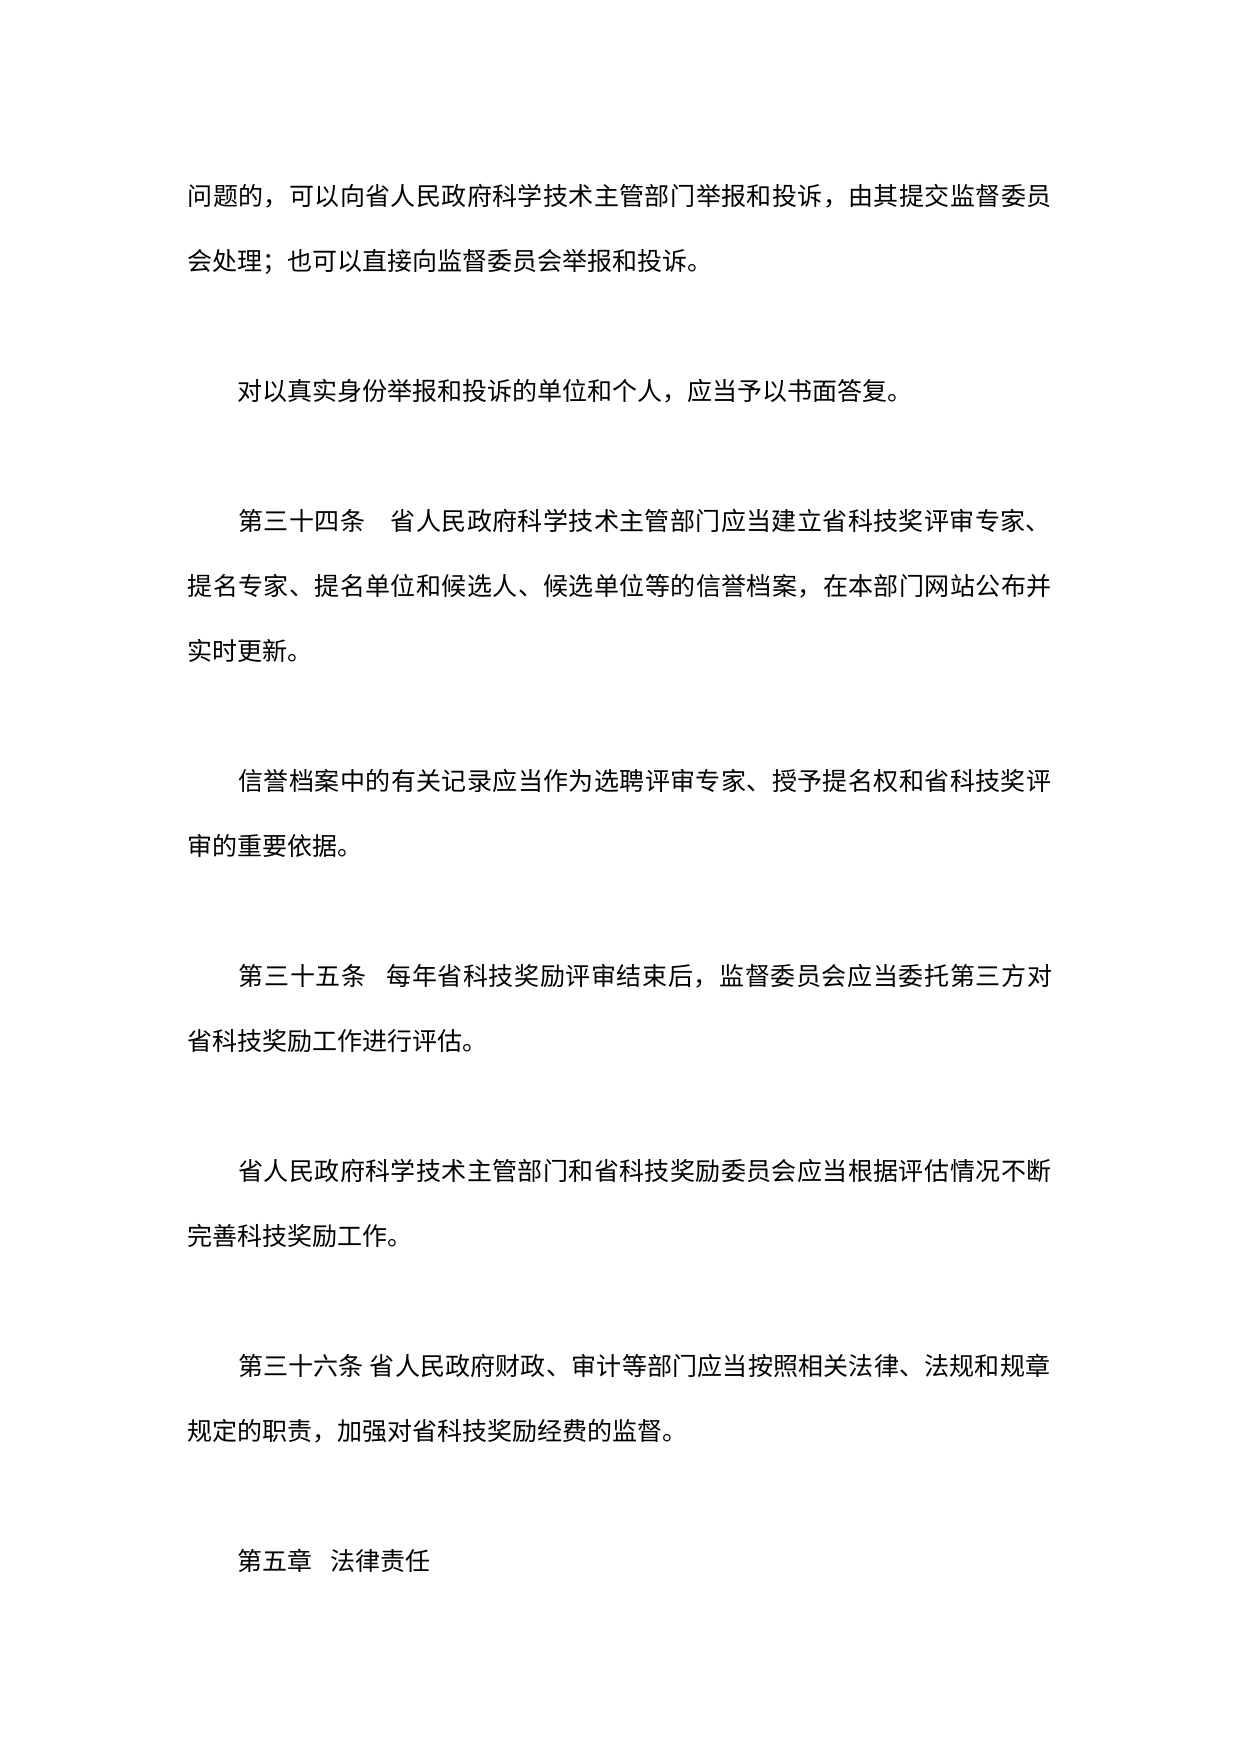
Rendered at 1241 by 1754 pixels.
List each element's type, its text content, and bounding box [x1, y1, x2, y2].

text 第三十五条 每年省科技奖励评审结束后，监督委员会应当委托第三方对省科技奖励工作进行评估。 [187, 942, 1053, 1072]
text 对以真实身份举报和投诉的单位和个人，应当予以书面答复。 [187, 357, 1053, 422]
text 第三十四条 省人民政府科学技术主管部门应当建立省科技奖评审专家、提名专家、提名单位和候选人、候选单位等的信誉档案，在本部门网站公布并实时更新。 [187, 487, 1053, 682]
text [187, 162, 1053, 292]
text 信誉档案中的有关记录应当作为选聘评审专家、授予提名权和省科技奖评审的重要依据。 [187, 747, 1053, 877]
text 第五章 法律责任 [187, 1527, 1053, 1592]
text 省人民政府科学技术主管部门和省科技奖励委员会应当根据评估情况不断完善科技奖励工作。 [187, 1137, 1053, 1267]
text 第三十六条 省人民政府财政、审计等部门应当按照相关法律、法规和规章规定的职责，加强对省科技奖励经费的监督。 [187, 1332, 1053, 1462]
